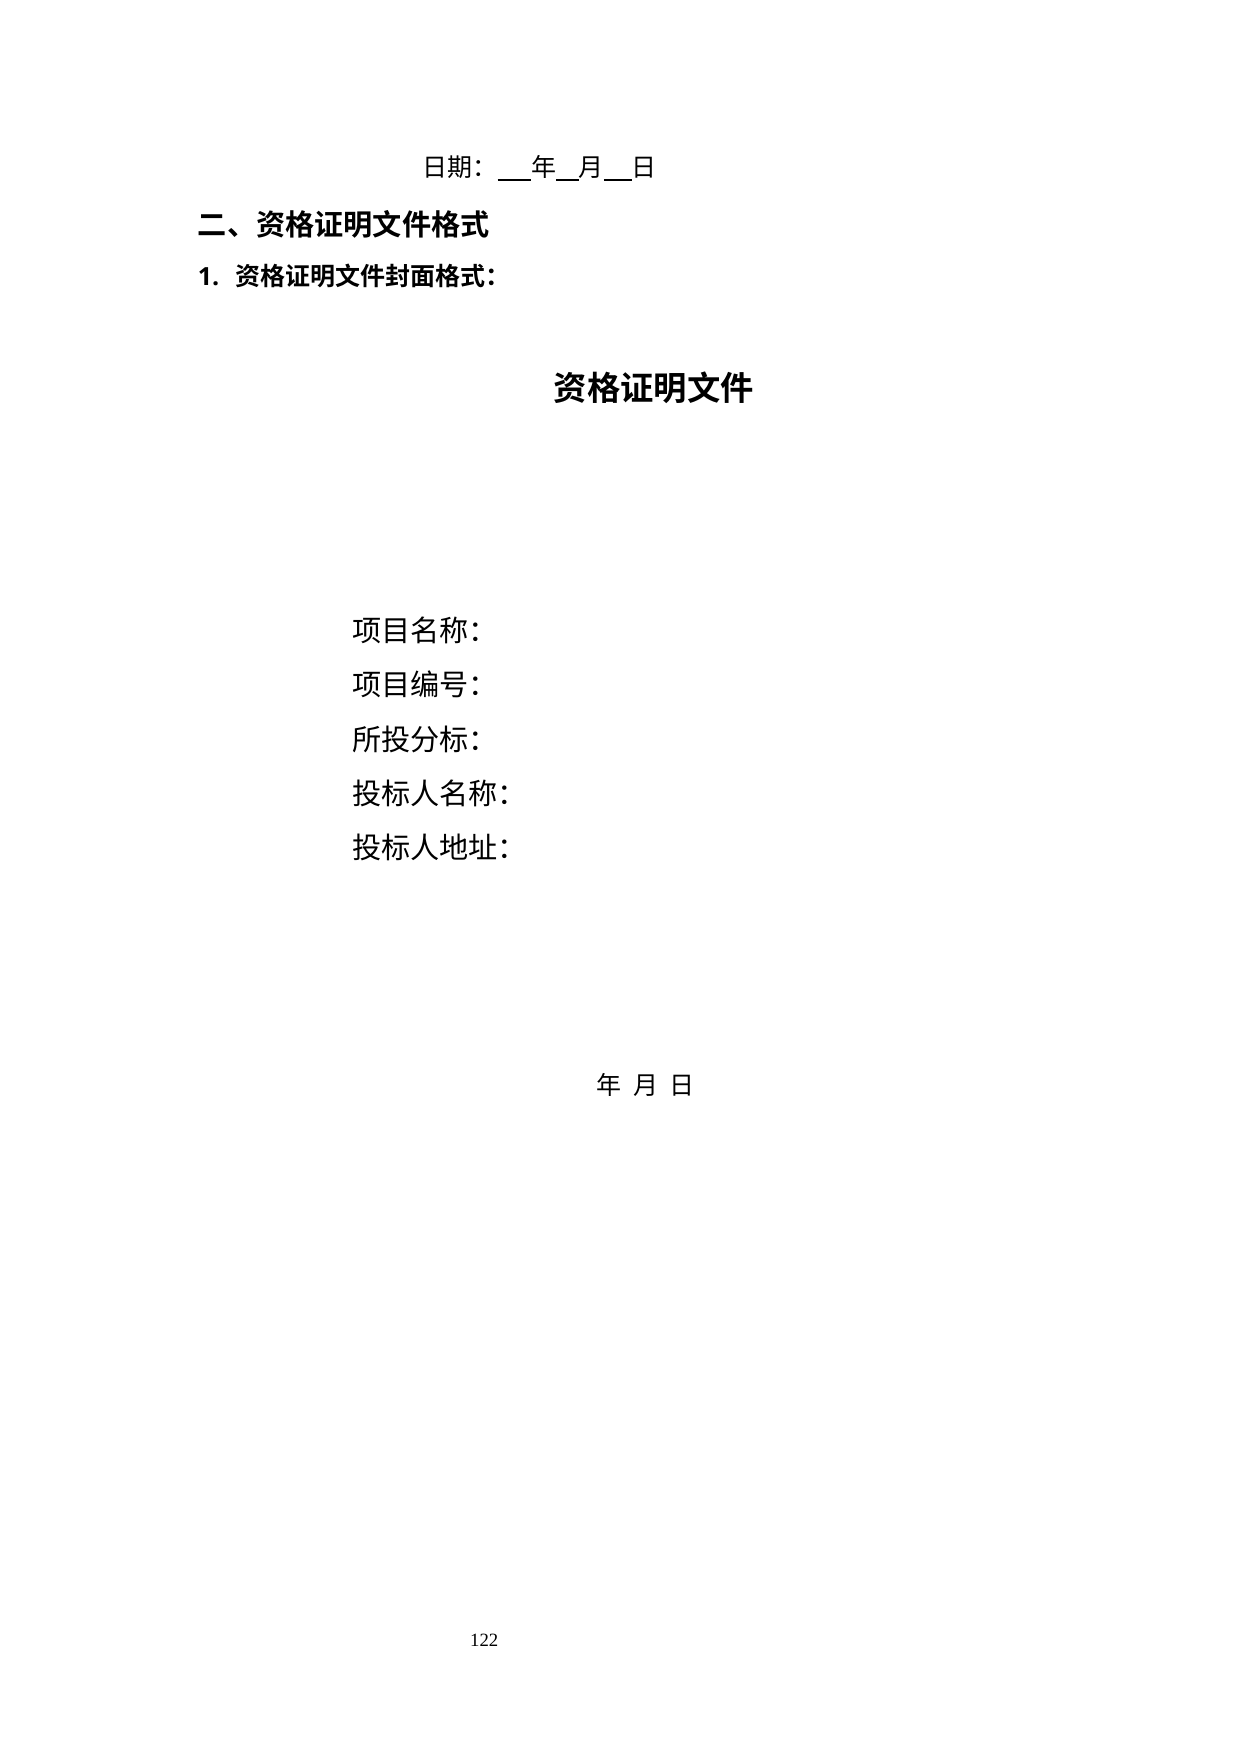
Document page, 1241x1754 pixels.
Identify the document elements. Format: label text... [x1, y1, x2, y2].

text 日期： 年 月 日 [147, 148, 1178, 184]
text 二、资格证明文件格式 [148, 202, 1093, 244]
text 所投分标： [148, 717, 1093, 758]
text 投标人名称： [148, 771, 1093, 812]
text 项目编号： [148, 662, 1093, 704]
list 资格证明文件封面格式： [148, 257, 1093, 293]
text 年 月 日 [148, 1065, 1093, 1102]
text 项目名称： [148, 608, 1093, 650]
text 资格证明文件 [148, 361, 1093, 409]
text 投标人地址： [148, 825, 1093, 867]
